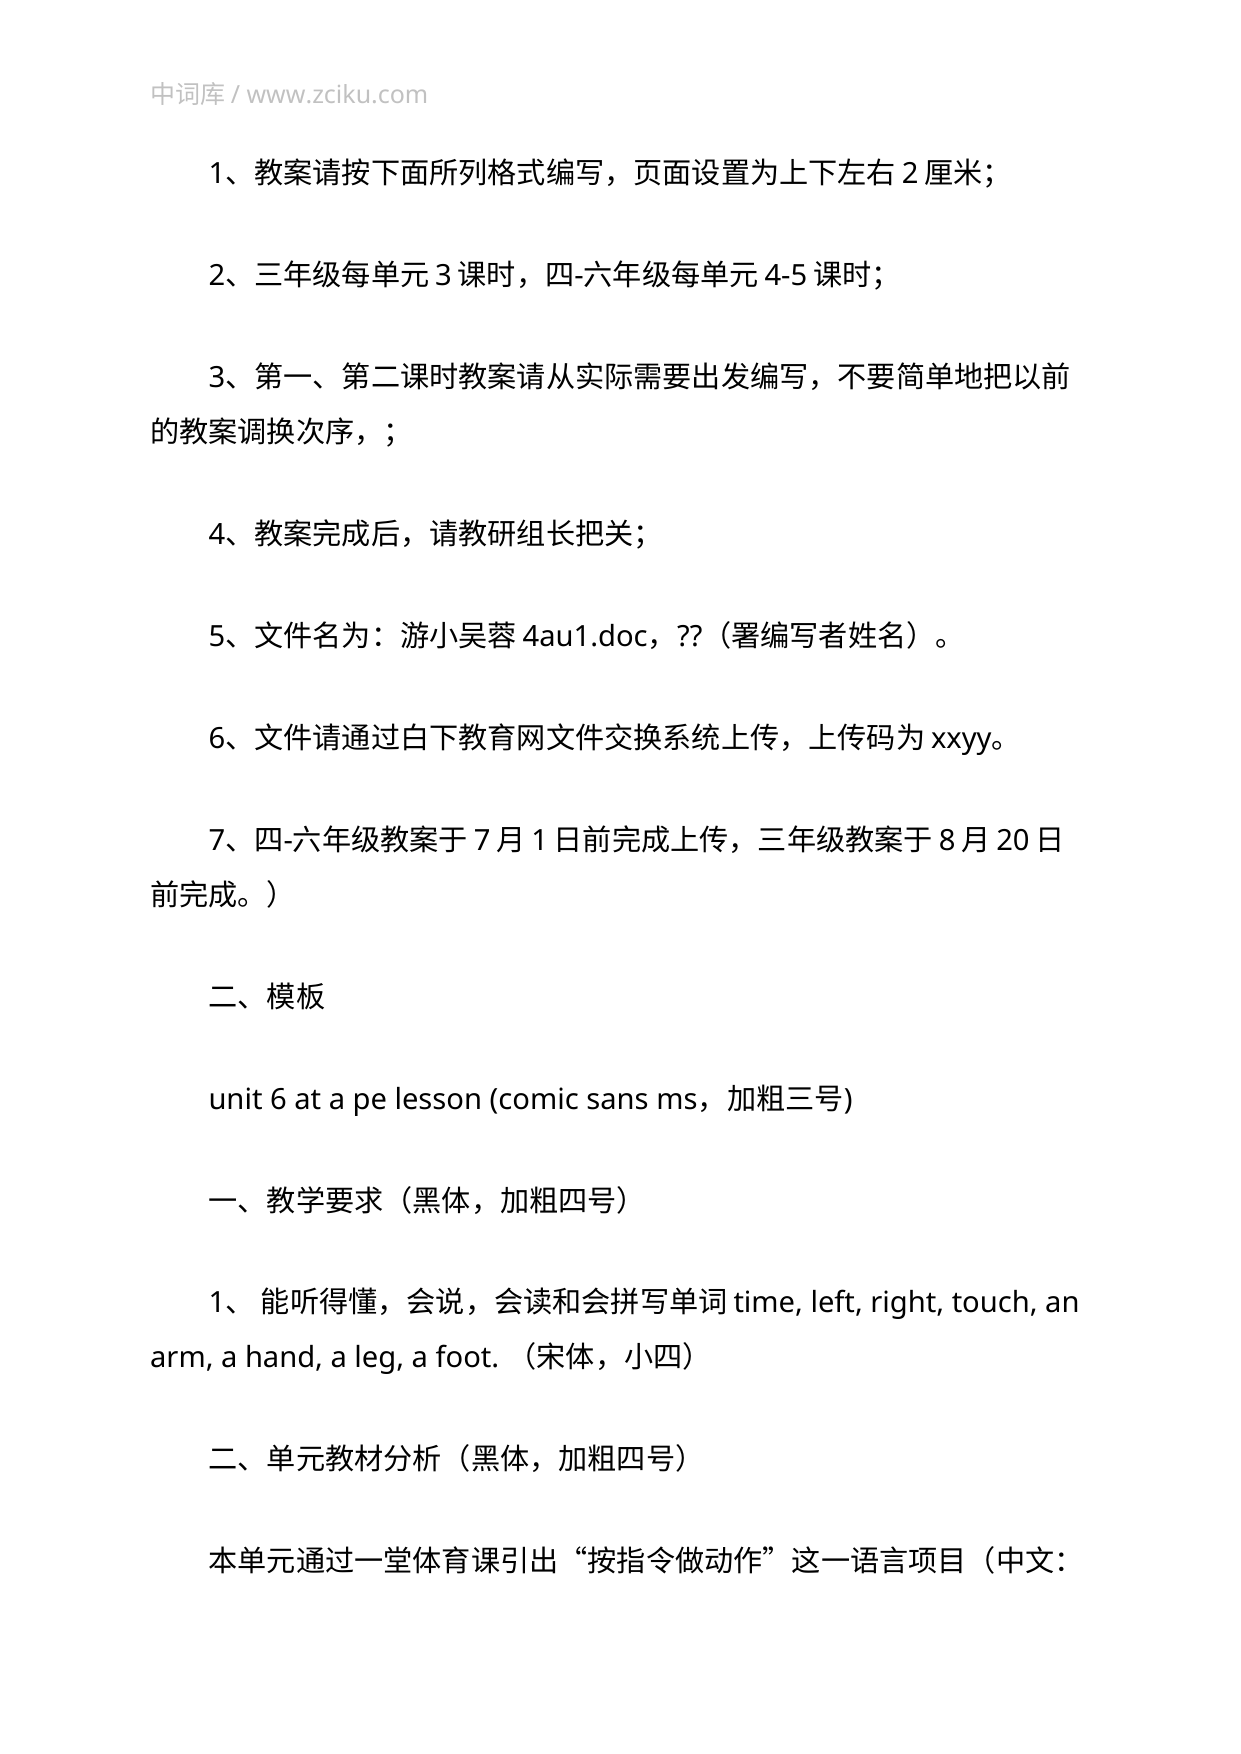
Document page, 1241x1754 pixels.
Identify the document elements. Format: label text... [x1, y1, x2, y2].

text 2、三年级每单元3课时，四-六年级每单元4-5课时； [150, 252, 1090, 294]
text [150, 1538, 1090, 1580]
text 4、教案完成后，请教研组长把关； [150, 511, 1090, 553]
text 6、文件请通过白下教育网文件交换系统上传，上传码为xxyy。 [150, 715, 1090, 757]
text 一、教学要求（黑体，加粗四号） [150, 1177, 1090, 1219]
text unit 6 at a pe lesson (comic sans ms，加粗三号) [150, 1075, 1090, 1118]
text 5、文件名为：游小吴蓉4au1.doc，??（署编写者姓名）。 [150, 613, 1090, 655]
text 1、教案请按下面所列格式编写，页面设置为上下左右2厘米； [150, 150, 1090, 192]
text 二、单元教材分析（黑体，加粗四号） [150, 1436, 1090, 1478]
text 1、 能听得懂，会说，会读和会拼写单词time, left, right, touch, an arm, a hand, a leg, a foot. （宋体，小四） [150, 1279, 1090, 1376]
text 7、四-六年级教案于7月1日前完成上传，三年级教案于8月20日前完成。） [150, 817, 1090, 914]
text 3、第一、第二课时教案请从实际需要出发编写，不要简单地把以前的教案调换次序，； [150, 354, 1090, 451]
text 二、模板 [150, 973, 1090, 1016]
